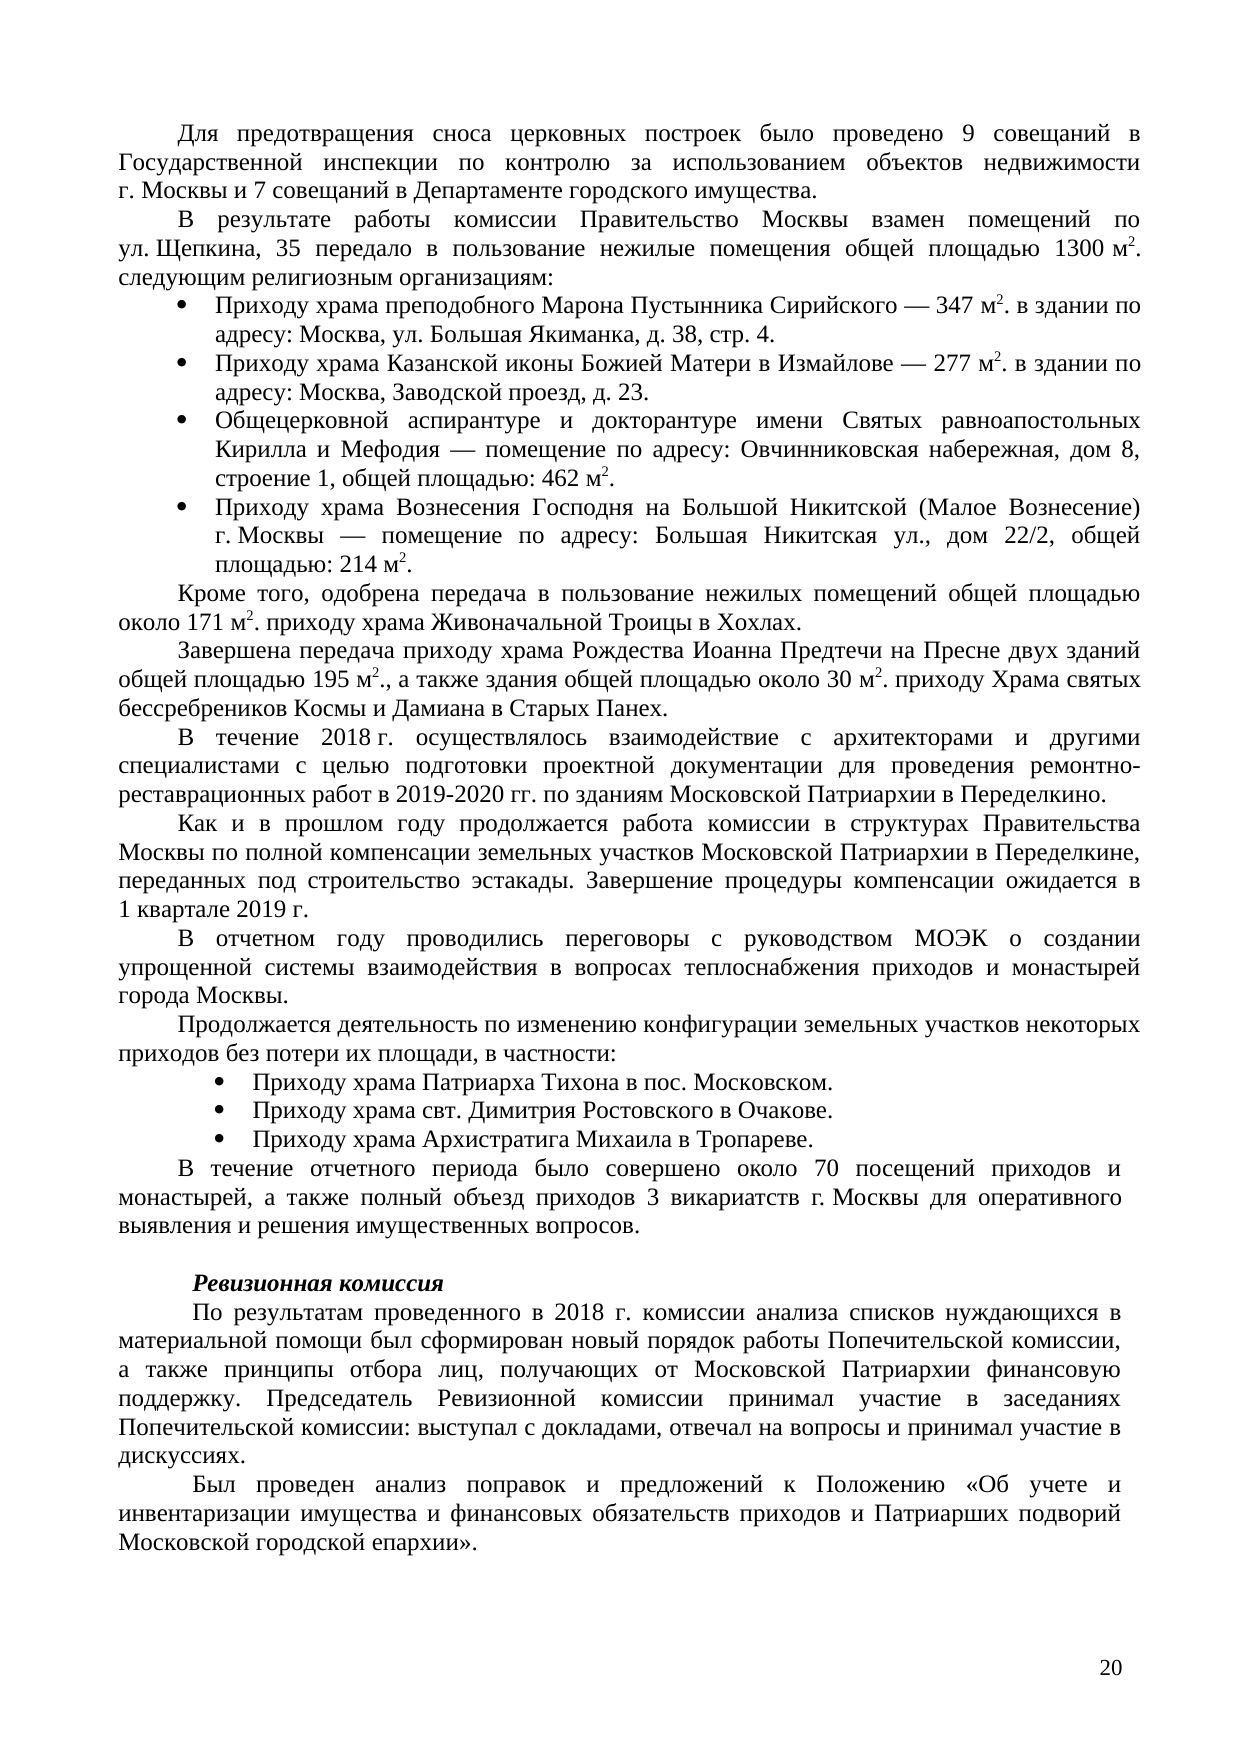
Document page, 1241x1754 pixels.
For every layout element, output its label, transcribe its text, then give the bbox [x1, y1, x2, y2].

text Завершена передача приходу храма Рождества Иоанна Предтечи на Пресне двух зданий общей площадью 195 м2., а также здания общей площадью около 30 м2. приходу Храма святых бессребреников Космы и Дамиана в Старых Панех. [118, 636, 1141, 722]
text По результатам проведенного в 2018 г. комиссии анализа списков нуждающихся в материальной помощи был сформирован новый порядок работы Попечительской комиссии, а также принципы отбора лиц, получающих от Московской Патриархии финансовую поддержку. Председатель Ревизионной комиссии принимал участие в заседаниях Попечительской комиссии: выступал с докладами, отвечал на вопросы и принимал участие в дискуссиях. [118, 1297, 1122, 1469]
text Был проведен анализ поправок и предложений к Положению «Об учете и инвентаризации имущества и финансовых обязательств приходов и Патриарших подворий Московской городской епархии». [118, 1469, 1122, 1556]
text В течение 2018 г. осуществлялось взаимодействие с архитекторами и другими специалистами с целью подготовки проектной документации для проведения ремонтно-реставрационных работ в 2019-2020 гг. по зданиям Московской Патриархии в Переделкино. [118, 722, 1141, 808]
list Приходу храма Патриарха Тихона в пос. Московском. [215, 1067, 1141, 1096]
list Приходу храма Архистратига Михаила в Тропареве. [215, 1124, 1141, 1153]
list Приходу храма Казанской иконы Божией Матери в Измайлове — 277 м2. в здании по адресу: Москва, Заводской проезд, д. 23. [177, 348, 1141, 406]
text Для предотвращения сноса церковных построек было проведено 9 совещаний в Государственной инспекции по контролю за использованием объектов недвижимости г. Москвы и 7 совещаний в Департаменте городского имущества. [118, 118, 1141, 204]
list Приходу храма свт. Димитрия Ростовского в Очакове. [215, 1096, 1141, 1124]
text В результате работы комиссии Правительство Москвы взамен помещений по ул. Щепкина, 35 передало в пользование нежилые помещения общей площадью 1300 м2. следующим религиозным организациям: [118, 204, 1141, 291]
text В отчетном году проводились переговоры с руководством МОЭК о создании упрощенной системы взаимодействия в вопросах теплоснабжения приходов и монастырей города Москвы. [118, 923, 1141, 1009]
list Приходу храма преподобного Марона Пустынника Сирийского — 347 м2. в здании по адресу: Москва, ул. Большая Якиманка, д. 38, стр. 4. [177, 291, 1141, 348]
list Общецерковной аспирантуре и докторантуре имени Святых равноапостольных Кирилла и Мефодия — помещение по адресу: Овчинниковская набережная, дом 8, строение 1, общей площадью: 462 м2. [177, 406, 1141, 492]
list Приходу храма Вознесения Господня на Большой Никитской (Малое Вознесение) г. Москвы — помещение по адресу: Большая Никитская ул., дом 22/2, общей площадью: 214 м2. [177, 492, 1141, 578]
text Продолжается деятельность по изменению конфигурации земельных участков некоторых приходов без потери их площади, в частности: [118, 1009, 1141, 1067]
text Кроме того, одобрена передача в пользование нежилых помещений общей площадью около 171 м2. приходу храма Живоначальной Троицы в Хохлах. [118, 578, 1141, 636]
text В течение отчетного периода было совершено около 70 посещений приходов и монастырей, а также полный объезд приходов 3 викариатств г. Москвы для оперативного выявления и решения имущественных вопросов. [118, 1153, 1122, 1239]
text Ревизионная комиссия [118, 1268, 1122, 1297]
text Как и в прошлом году продолжается работа комиссии в структурах Правительства Москвы по полной компенсации земельных участков Московской Патриархии в Переделкине, переданных под строительство эстакады. Завершение процедуры компенсации ожидается в 1 квартале 2019 г. [118, 808, 1141, 923]
